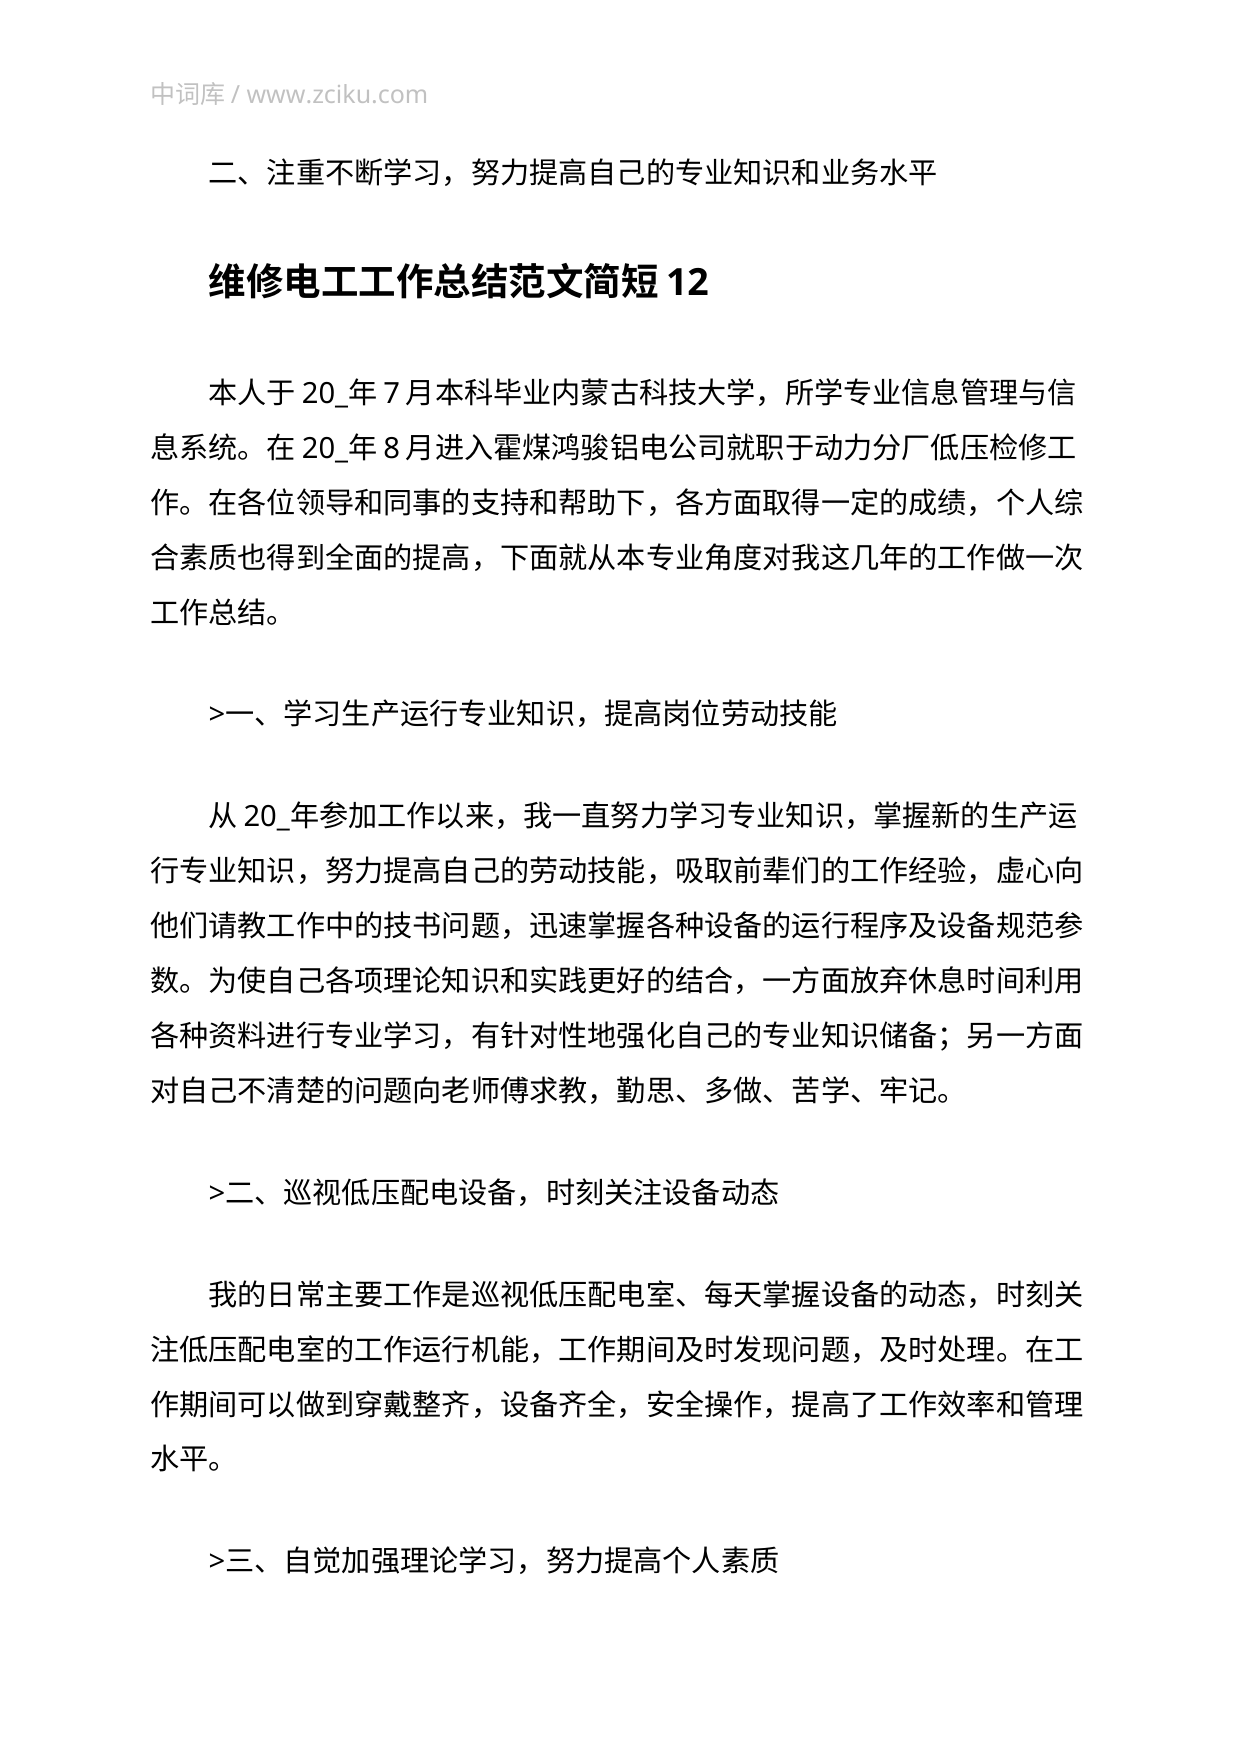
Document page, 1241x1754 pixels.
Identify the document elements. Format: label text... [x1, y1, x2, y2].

text 从20_年参加工作以来，我一直努力学习专业知识，掌握新的生产运行专业知识，努力提高自己的劳动技能，吸取前辈们的工作经验，虚心向他们请教工作中的技书问题，迅速掌握各种设备的运行程序及设备规范参数。为使自己各项理论知识和实践更好的结合，一方面放弃休息时间利用各种资料进行专业学习，有针对性地强化自己的专业知识储备；另一方面对自己不清楚的问题向老师傅求教，勤思、多做、苦学、牢记。 [150, 793, 1090, 1110]
text 本人于20_年7月本科毕业内蒙古科技大学，所学专业信息管理与信息系统。在20_年8月进入霍煤鸿骏铝电公司就职于动力分厂低压检修工作。在各位领导和同事的支持和帮助下，各方面取得一定的成绩，个人综合素质也得到全面的提高，下面就从本专业角度对我这几年的工作做一次工作总结。 [150, 369, 1090, 631]
text >二、巡视低压配电设备，时刻关注设备动态 [150, 1169, 1090, 1212]
text 维修电工工作总结范文简短12 [150, 252, 1090, 306]
text >一、学习生产运行专业知识，提高岗位劳动技能 [150, 691, 1090, 733]
text 我的日常主要工作是巡视低压配电室、每天掌握设备的动态，时刻关注低压配电室的工作运行机能，工作期间及时发现问题，及时处理。在工作期间可以做到穿戴整齐，设备齐全，安全操作，提高了工作效率和管理水平。 [150, 1271, 1090, 1478]
text >三、自觉加强理论学习，努力提高个人素质 [150, 1538, 1090, 1580]
text 二、注重不断学习，努力提高自己的专业知识和业务水平 [150, 150, 1090, 192]
